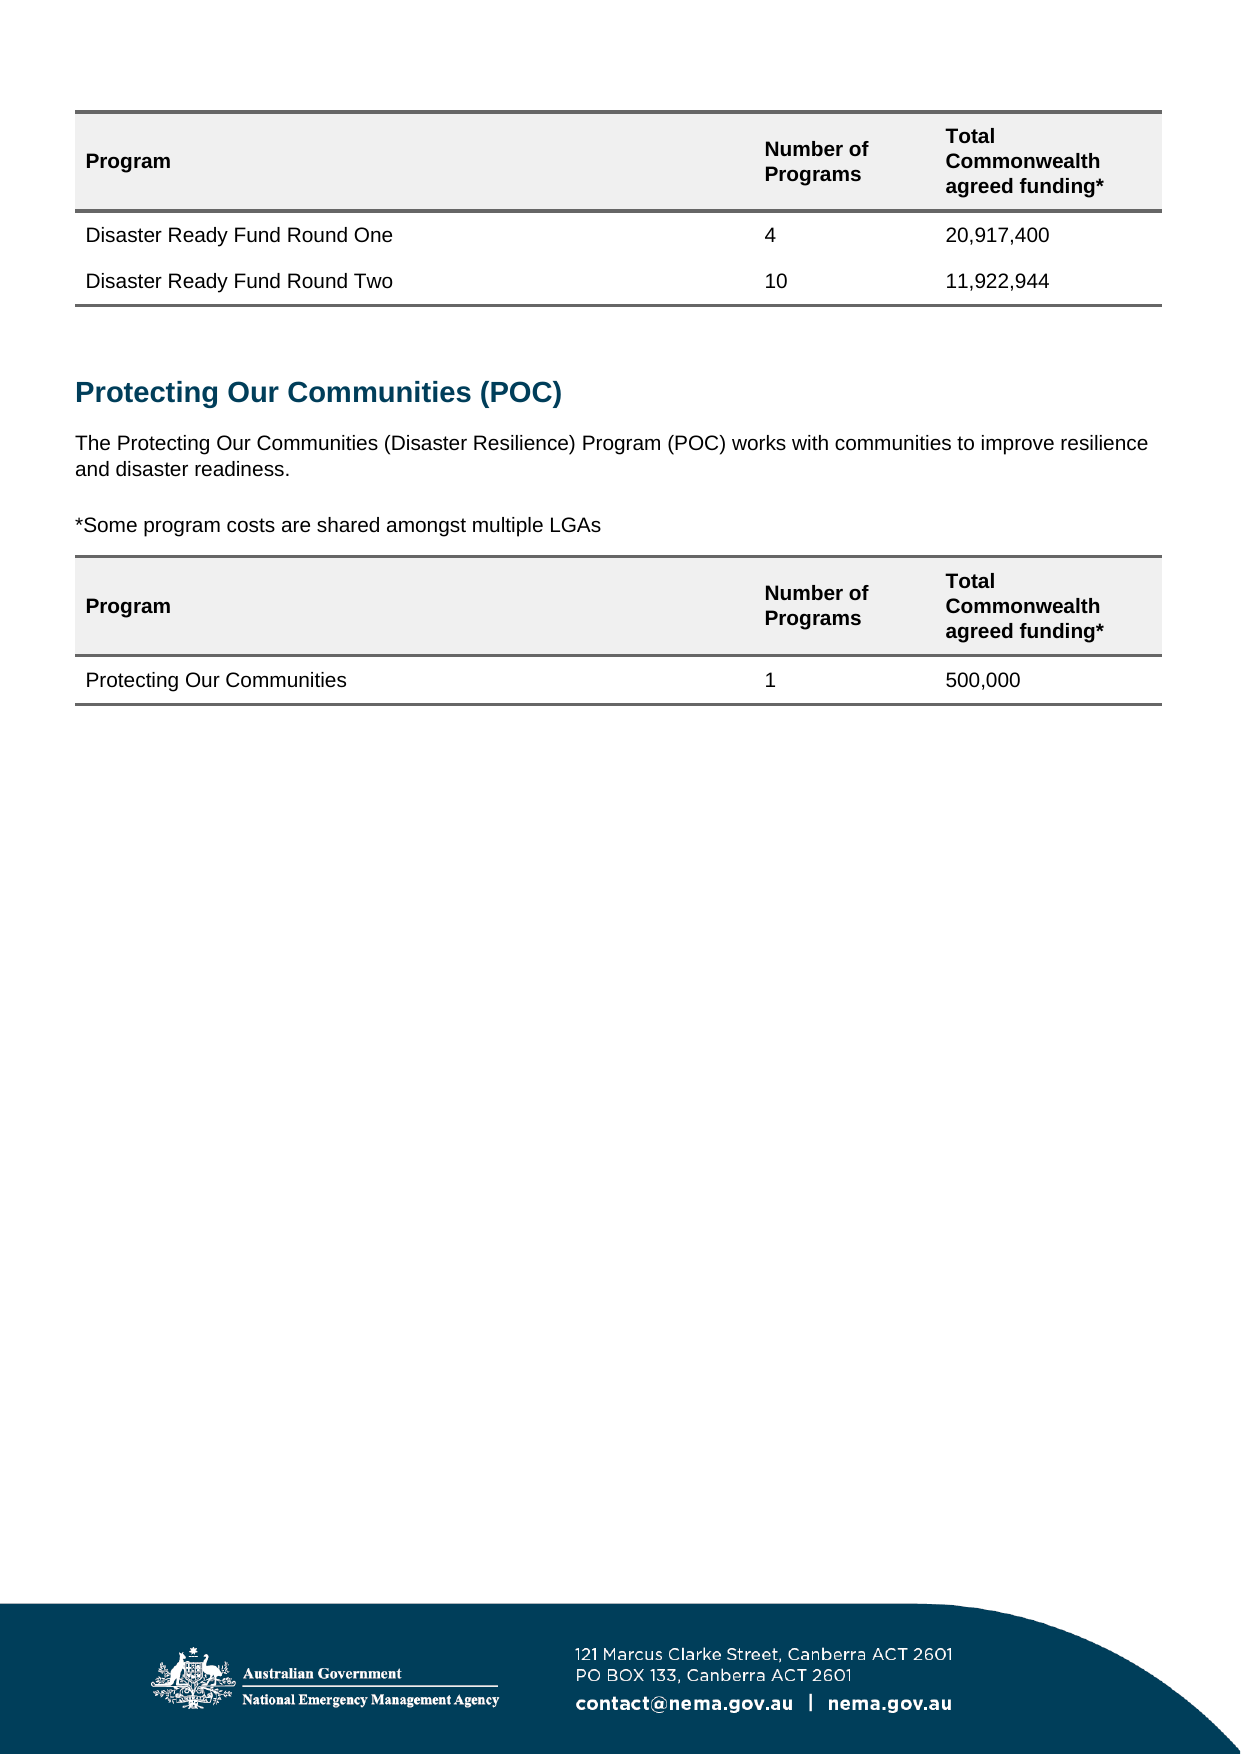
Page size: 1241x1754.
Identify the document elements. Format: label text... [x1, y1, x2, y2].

picture [695, 1700, 709, 1709]
picture [622, 1700, 629, 1709]
picture [841, 1700, 849, 1708]
table_header Total Commonwealth agreed funding* [935, 114, 1162, 209]
picture [872, 1700, 879, 1709]
table_header Program [75, 558, 754, 654]
picture [730, 1700, 739, 1711]
picture [262, 1695, 267, 1704]
table_cell Protecting Our Communities [75, 657, 754, 703]
table_cell 10 [754, 258, 935, 304]
picture [889, 1700, 897, 1712]
picture [853, 1700, 867, 1709]
picture [643, 1697, 648, 1709]
picture [601, 1700, 609, 1709]
picture [198, 1682, 207, 1693]
table_cell Disaster Ready Fund Round Two [75, 258, 754, 304]
picture [743, 1700, 752, 1709]
table_cell 4 [754, 213, 935, 258]
table_cell Disaster Ready Fund Round One [75, 213, 754, 258]
picture [0, 0, 1241, 1750]
table_cell 20,917,400 [935, 213, 1162, 258]
picture [932, 1700, 938, 1709]
picture [348, 1698, 356, 1704]
table_cell 1 [754, 657, 935, 703]
picture [713, 1700, 720, 1709]
table_header Program [75, 114, 754, 209]
picture [430, 1698, 437, 1704]
picture [408, 1698, 413, 1707]
picture [830, 1700, 837, 1709]
table_header Total Commonwealth agreed funding* [935, 558, 1162, 654]
picture [588, 1700, 597, 1709]
picture [682, 1700, 690, 1708]
picture [773, 1700, 779, 1709]
table_header Number of Programs [754, 558, 935, 654]
picture [577, 1700, 584, 1709]
text *Some program costs are shared amongst multiple LGAs [75, 513, 1165, 537]
table_cell 11,922,944 [935, 258, 1162, 304]
picture [223, 1678, 235, 1683]
picture [755, 1700, 762, 1709]
picture [469, 1698, 484, 1704]
picture [784, 1700, 791, 1709]
picture [902, 1700, 911, 1709]
picture [152, 1654, 207, 1708]
picture [192, 1659, 222, 1693]
table_cell 500,000 [935, 657, 1162, 703]
picture [612, 1697, 617, 1709]
picture [415, 1698, 423, 1704]
picture [632, 1700, 639, 1709]
subtitle Protecting Our Communities (POC) [75, 375, 1165, 409]
picture [161, 1690, 171, 1696]
table_header Number of Programs [754, 114, 935, 209]
picture [247, 1669, 252, 1678]
picture [671, 1700, 678, 1709]
picture [914, 1700, 922, 1709]
